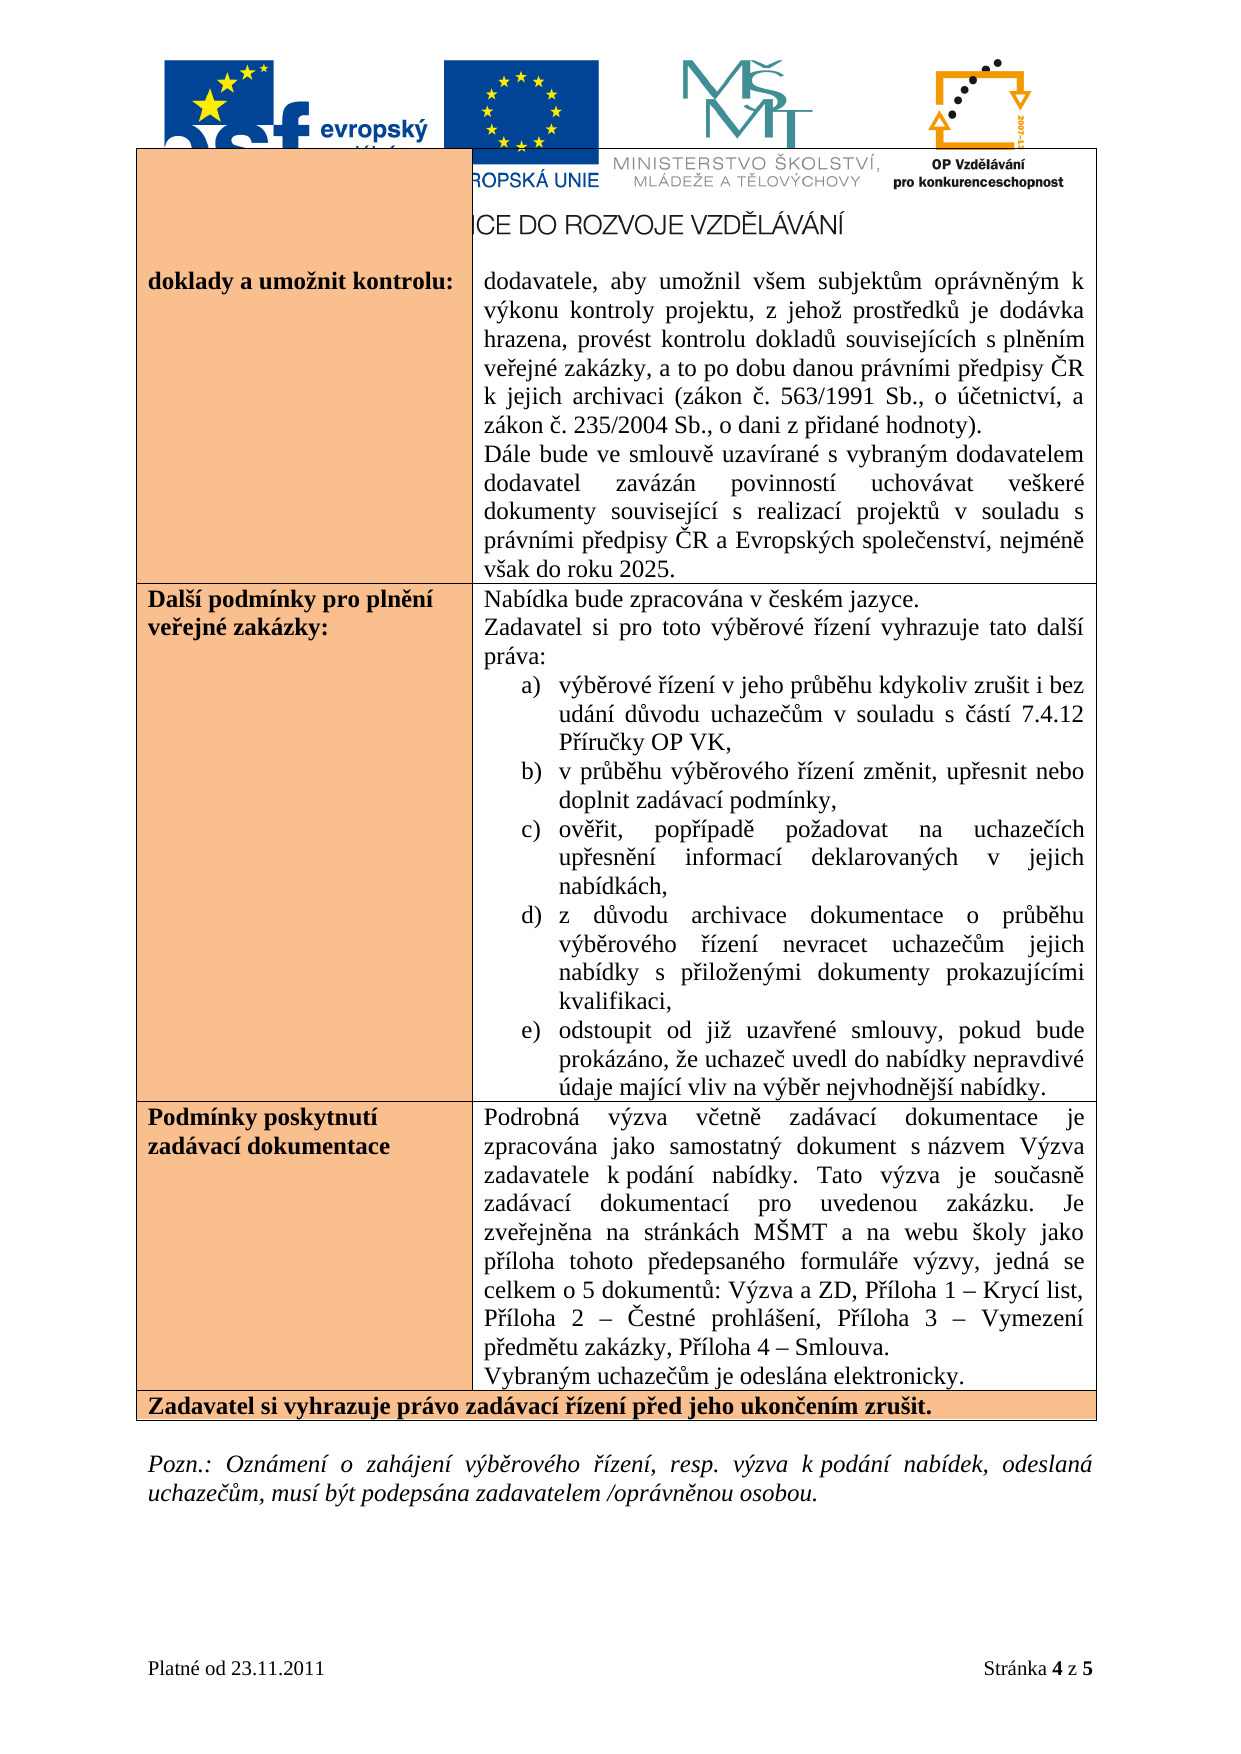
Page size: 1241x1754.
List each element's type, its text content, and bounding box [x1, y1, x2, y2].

table_cell Zadavatel si vyhrazuje právo zadávací řízení před jeho ukončením zrušit. [137, 1391, 1096, 1419]
table_cell Nabídka bude zpracována v českém jazyce. Zadavatel si pro toto výběrové řízení vyhrazuje tato další práva: výběrové řízení v jeho průběhu kdykoliv zrušit i bez udání důvodu uchazečům v souladu s částí 7.4.12 Příručky OP VK, v průběhu výběrového řízení změnit, upřesnit nebo doplnit zadávací podmínky, ověřit, popřípadě požadovat na uchazečích upřesnění informací deklarovaných v jejich nabídkách, z důvodu archivace dokumentace o průběhu výběrového řízení nevracet uchazečům jejich nabídky s přiloženými dokumenty prokazujícími kvalifikaci, odstoupit od již uzavřené smlouvy, pokud bude prokázáno, že uchazeč uvedl do nabídky nepravdivé údaje mající vliv na výběr nejvhodnější nabídky. [473, 584, 1096, 1101]
text Pozn.: Oznámení o zahájení výběrového řízení, resp. výzva k podání nabídek, odeslaná uchazečům, musí být podepsána zadavatelem /oprávněnou osobou. [148, 1449, 1093, 1507]
table_cell Další podmínky pro plnění veřejné zakázky: [137, 584, 472, 1101]
table_cell Podmínky poskytnutí zadávací dokumentace [137, 1102, 472, 1390]
picture [116, 19, 1125, 267]
table_cell Podrobná výzva včetně zadávací dokumentace je zpracována jako samostatný dokument s názvem Výzva zadavatele k podání nabídky. Tato výzva je současně zadávací dokumentací pro uvedenou zakázku. Je zveřejněna na stránkách MŠMT a na webu školy jako příloha tohoto předepsaného formuláře výzvy, jedná se celkem o 5 dokumentů: Výzva a ZD, Příloha 1 – Krycí list, Příloha 2 – Čestné prohlášení, Příloha 3 – Vymezení předmětu zakázky, Příloha 4 – Smlouva. Vybraným uchazečům je odeslána elektronicky. [473, 1102, 1096, 1390]
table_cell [137, 149, 472, 583]
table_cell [473, 149, 1096, 583]
